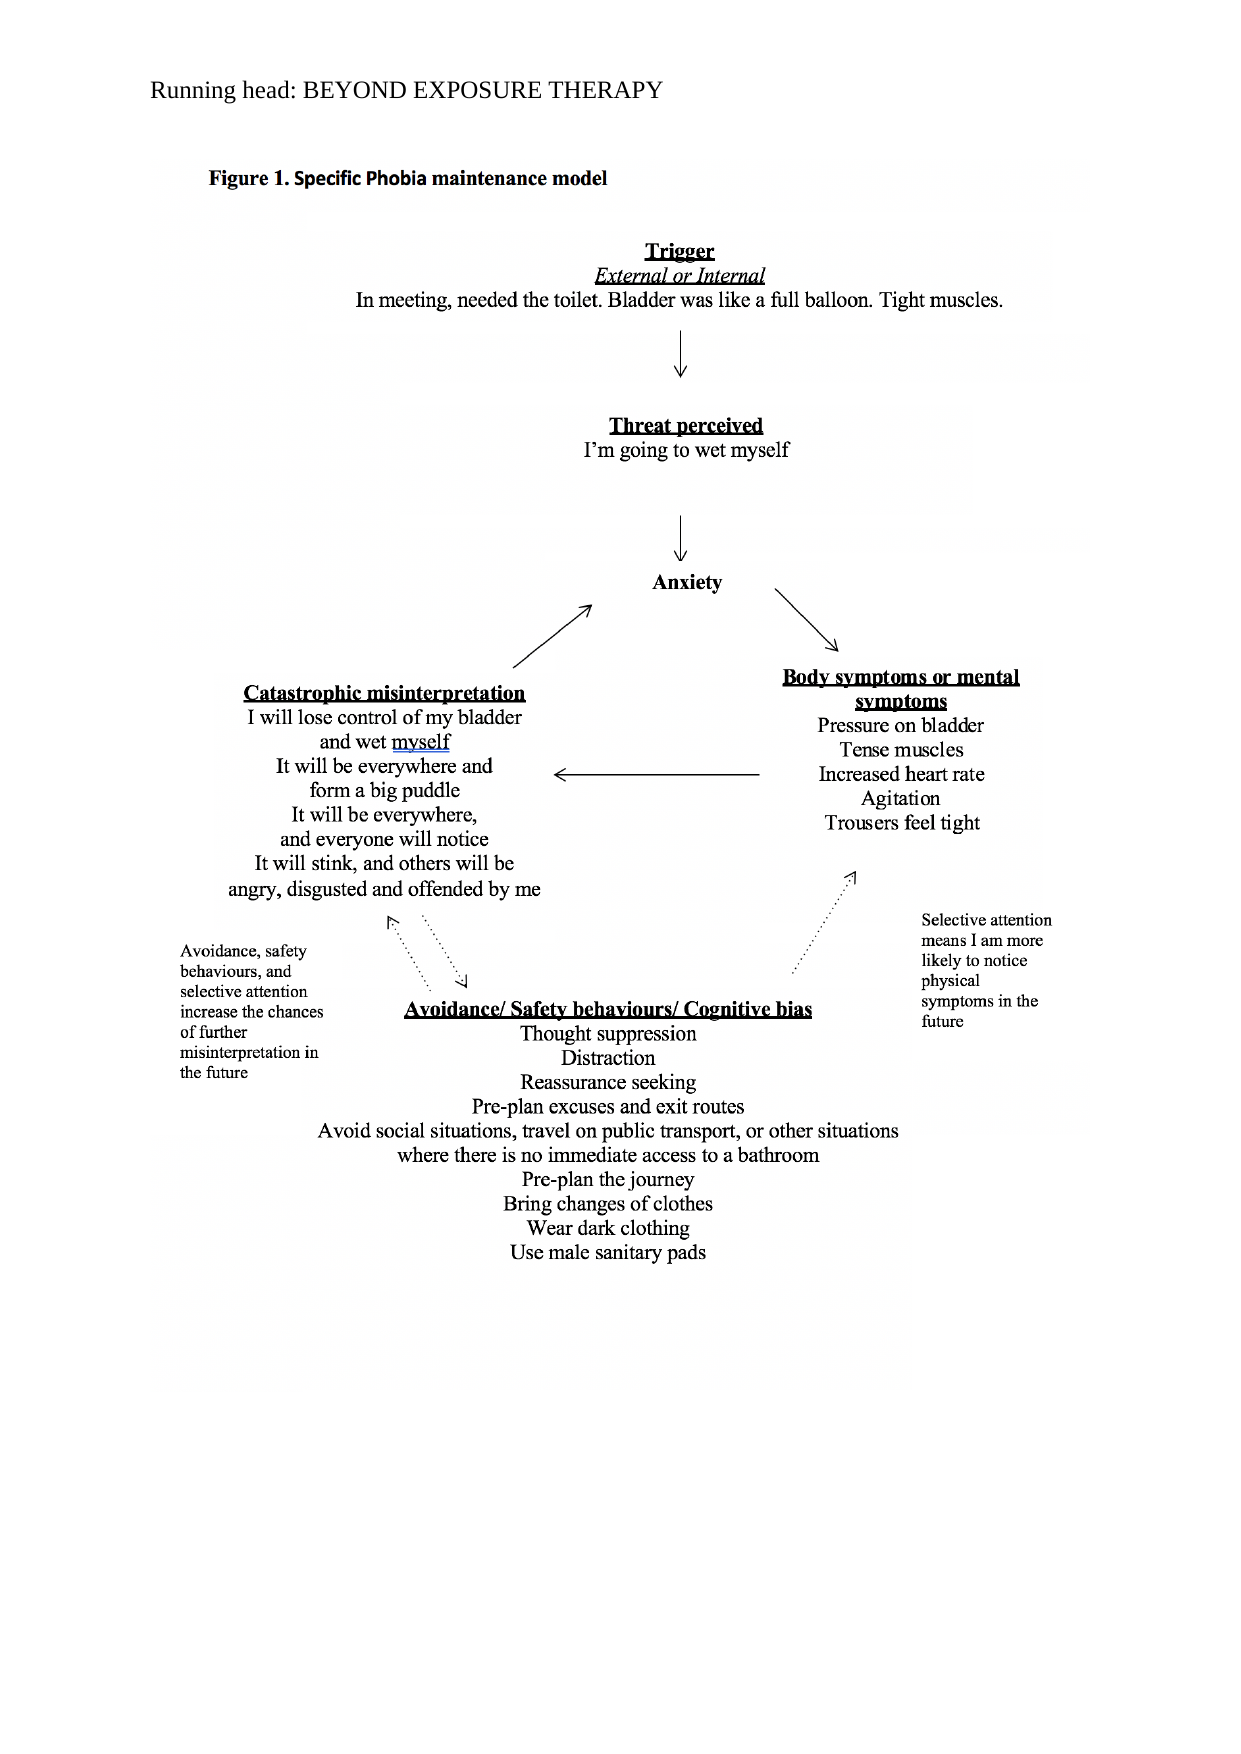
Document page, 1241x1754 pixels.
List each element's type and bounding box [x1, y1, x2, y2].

picture [150, 150, 1090, 1392]
